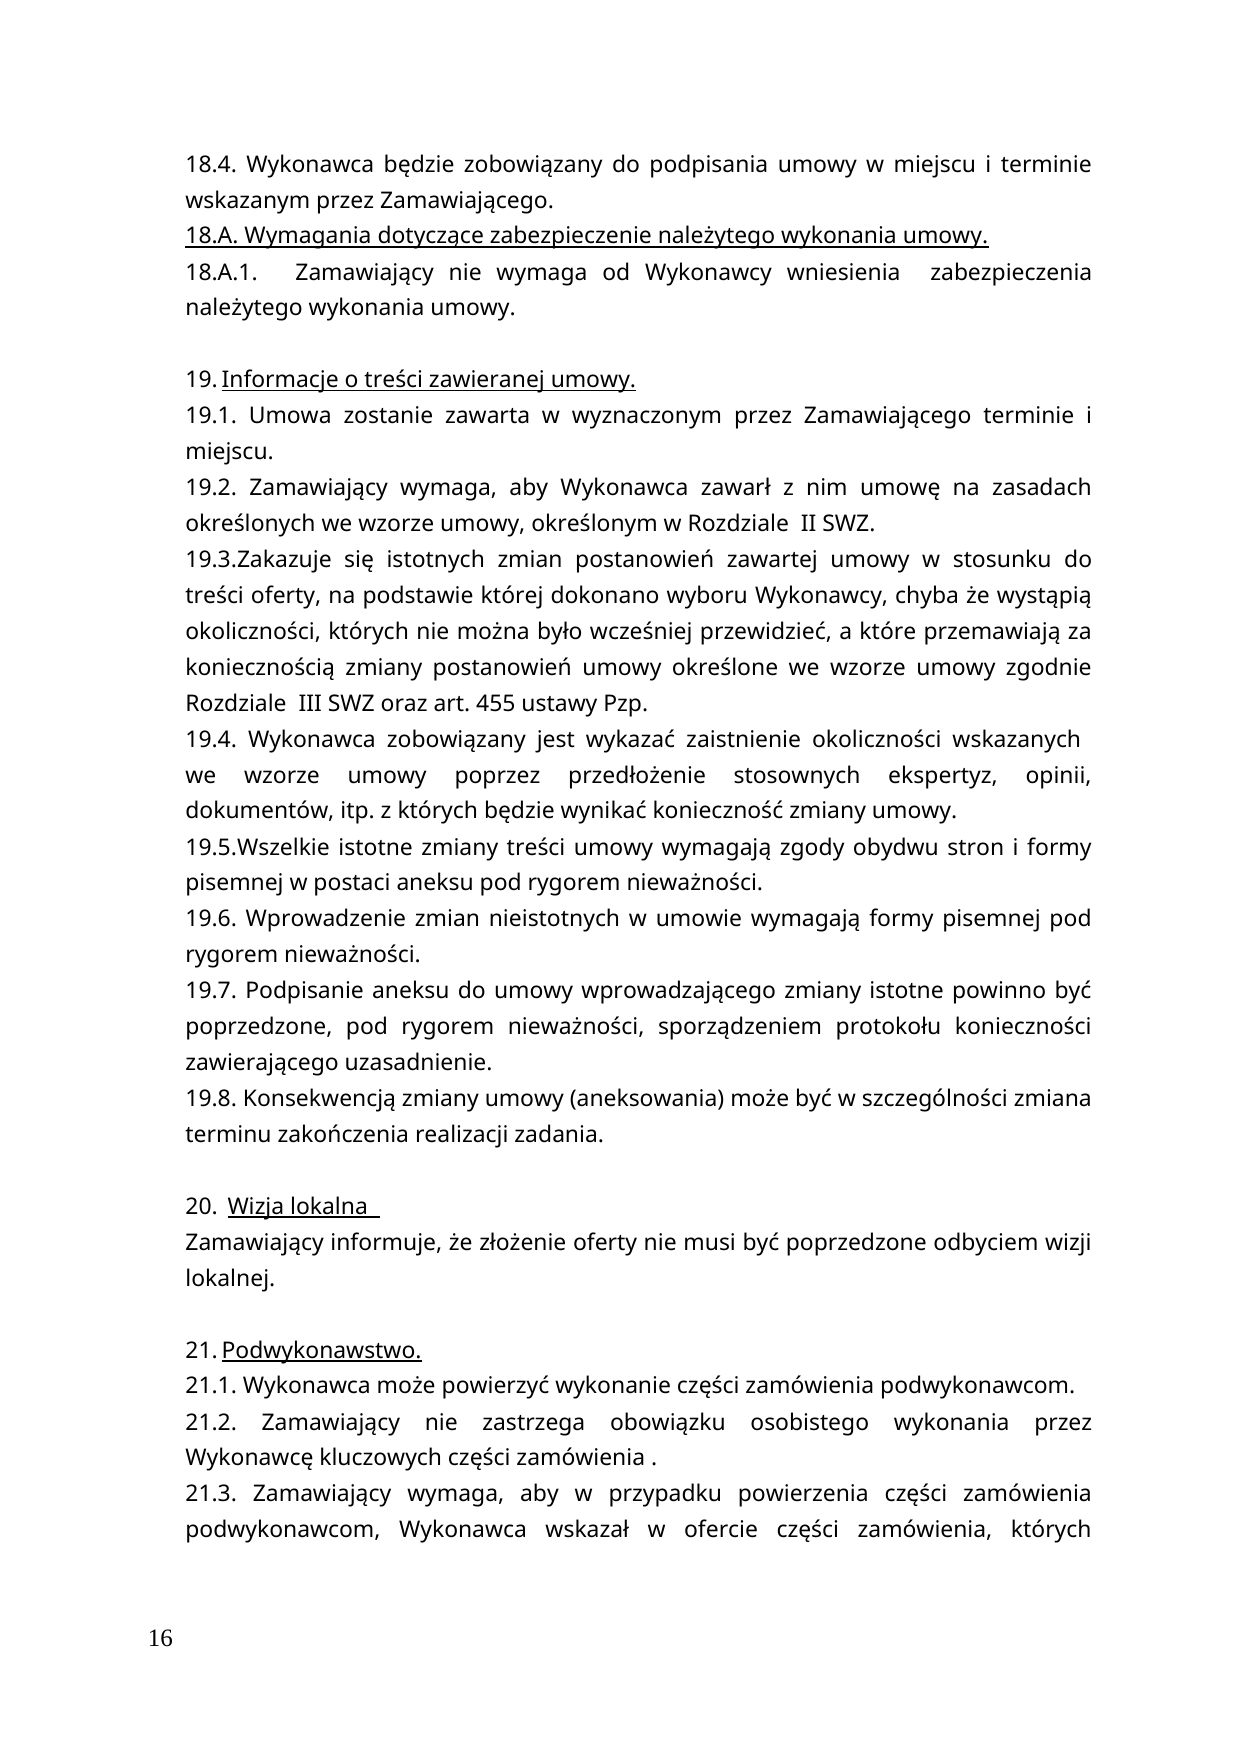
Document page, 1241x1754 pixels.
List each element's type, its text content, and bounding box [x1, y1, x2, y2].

text 19.6. Wprowadzenie zmian nieistotnych w umowie wymagają formy pisemnej pod rygorem nieważności. [185, 902, 1093, 969]
text 20. Wizja lokalna [185, 1190, 1093, 1221]
text 19.5.Wszelkie istotne zmiany treści umowy wymagają zgody obydwu stron i formy pisemnej w postaci aneksu pod rygorem nieważności. [185, 830, 1093, 898]
text 19.2. Zamawiający wymaga, aby Wykonawca zawarł z nim umowę na zasadach określonych we wzorze umowy, określonym w Rozdziale II SWZ. [185, 471, 1093, 538]
text 21.1. Wykonawca może powierzyć wykonanie części zamówienia podwykonawcom. [185, 1369, 1093, 1401]
text 21. Podwykonawstwo. [185, 1333, 1093, 1365]
text Zamawiający informuje, że złożenie oferty nie musi być poprzedzone odbyciem wizji lokalnej. [185, 1226, 1093, 1293]
text 19. Informacje o treści zawieranej umowy. [185, 363, 1093, 394]
text 19.3.Zakazuje się istotnych zmian postanowień zawartej umowy w stosunku do treści oferty, na podstawie której dokonano wyboru Wykonawcy, chyba że wystąpią okoliczności, których nie można było wcześniej przewidzieć, a które przemawiają za koniecznością zmiany postanowień umowy określone we wzorze umowy zgodnie Rozdziale III SWZ oraz art. 455 ustawy Pzp. [185, 543, 1093, 718]
text 19.8. Konsekwencją zmiany umowy (aneksowania) może być w szczególności zmiana terminu zakończenia realizacji zadania. [185, 1082, 1093, 1149]
text 19.4. Wykonawca zobowiązany jest wykazać zaistnienie okoliczności wskazanych we wzorze umowy poprzez przedłożenie stosownych ekspertyz, opinii, dokumentów, itp. z których będzie wynikać konieczność zmiany umowy. [185, 723, 1093, 826]
text 18.A. Wymagania dotyczące zabezpieczenie należytego wykonania umowy. [185, 219, 1093, 251]
text 19.7. Podpisanie aneksu do umowy wprowadzającego zmiany istotne powinno być poprzedzone, pod rygorem nieważności, sporządzeniem protokołu konieczności zawierającego uzasadnienie. [185, 974, 1093, 1077]
text 18.4. Wykonawca będzie zobowiązany do podpisania umowy w miejscu i terminie wskazanym przez Zamawiającego. [185, 148, 1093, 215]
text 21.2. Zamawiający nie zastrzega obowiązku osobistego wykonania przez Wykonawcę kluczowych części zamówienia . [185, 1405, 1093, 1473]
text 18.A.1. Zamawiający nie wymaga od Wykonawcy wniesienia zabezpieczenia należytego wykonania umowy. [185, 255, 1093, 323]
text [185, 1477, 1093, 1544]
text 19.1. Umowa zostanie zawarta w wyznaczonym przez Zamawiającego terminie i miejscu. [185, 399, 1093, 466]
